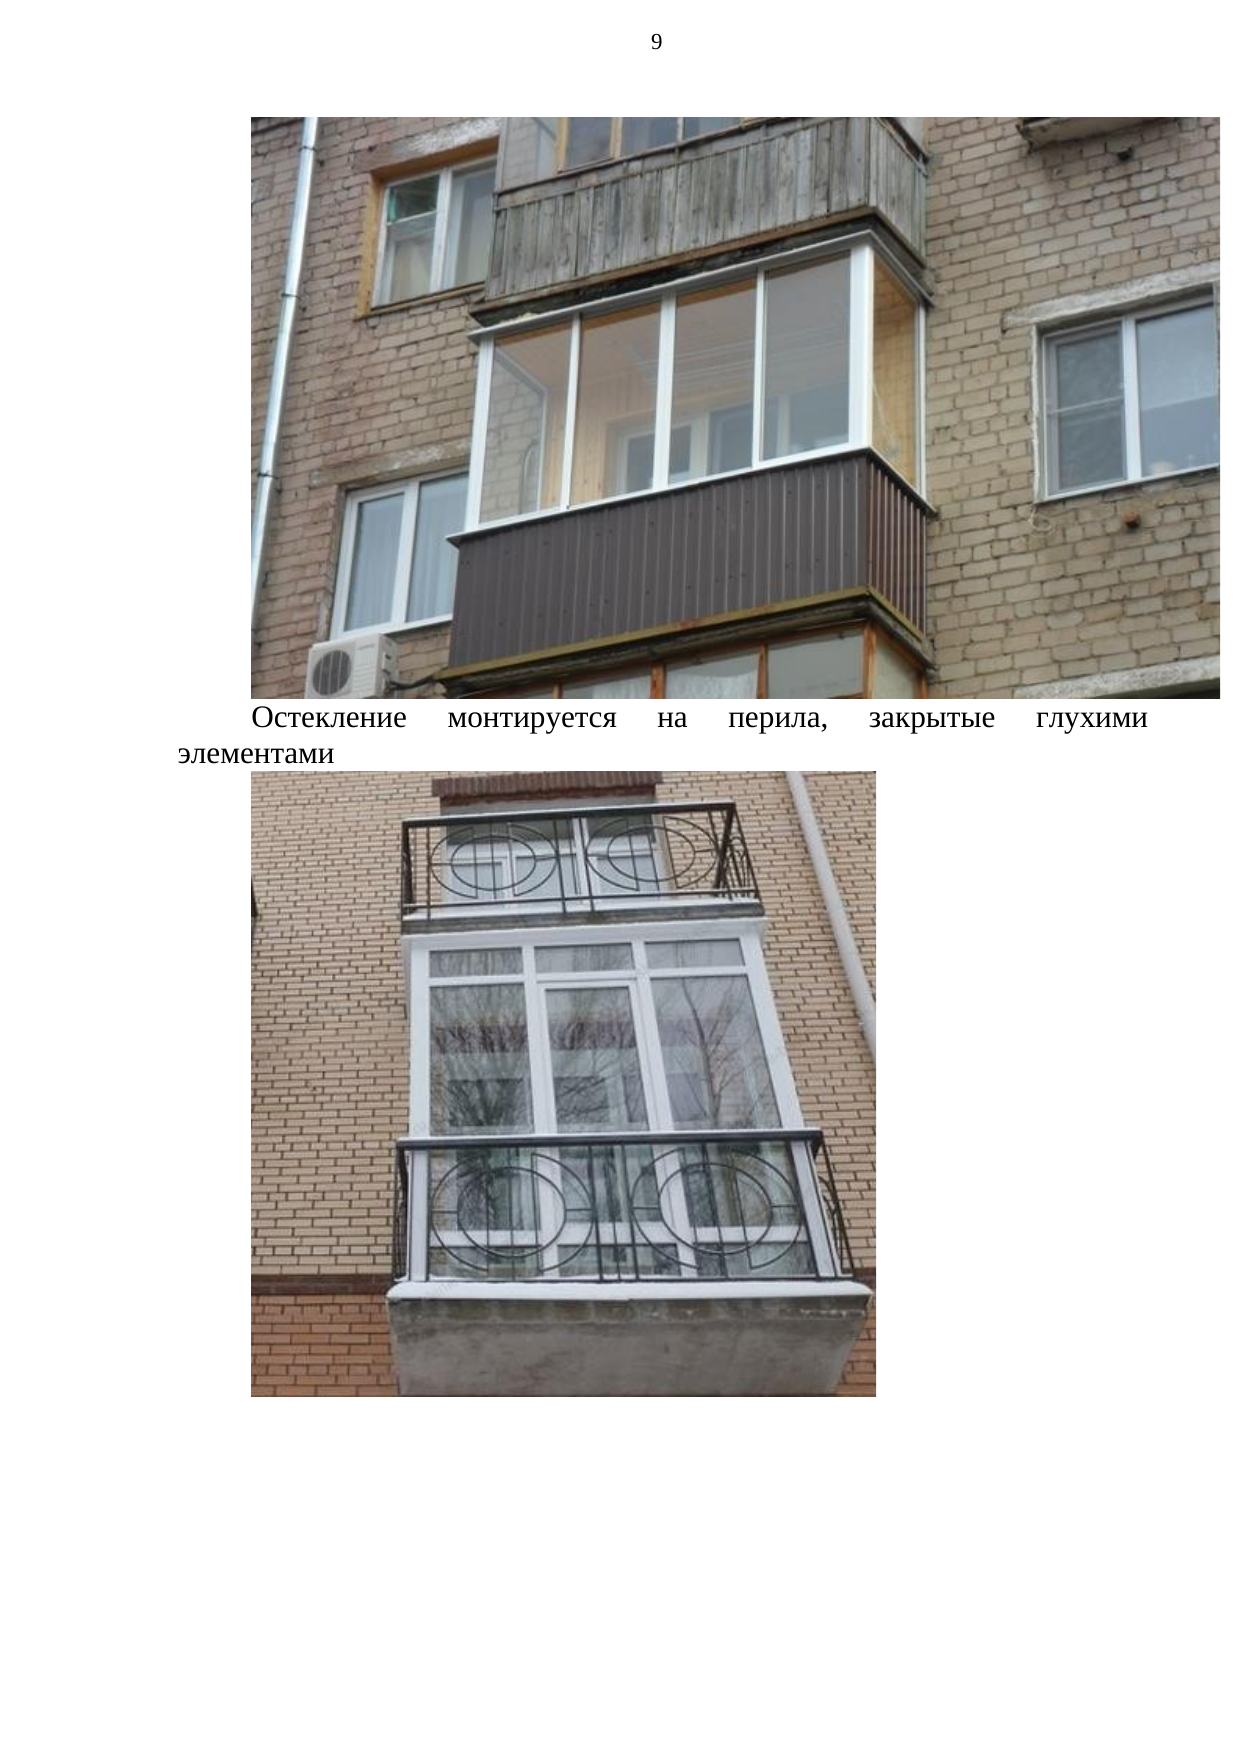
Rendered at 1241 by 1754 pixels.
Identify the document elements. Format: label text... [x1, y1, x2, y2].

picture [251, 117, 1221, 699]
text Остекление монтируется на перила, закрытые глухими элементами [177, 698, 1149, 770]
picture [251, 771, 877, 1397]
